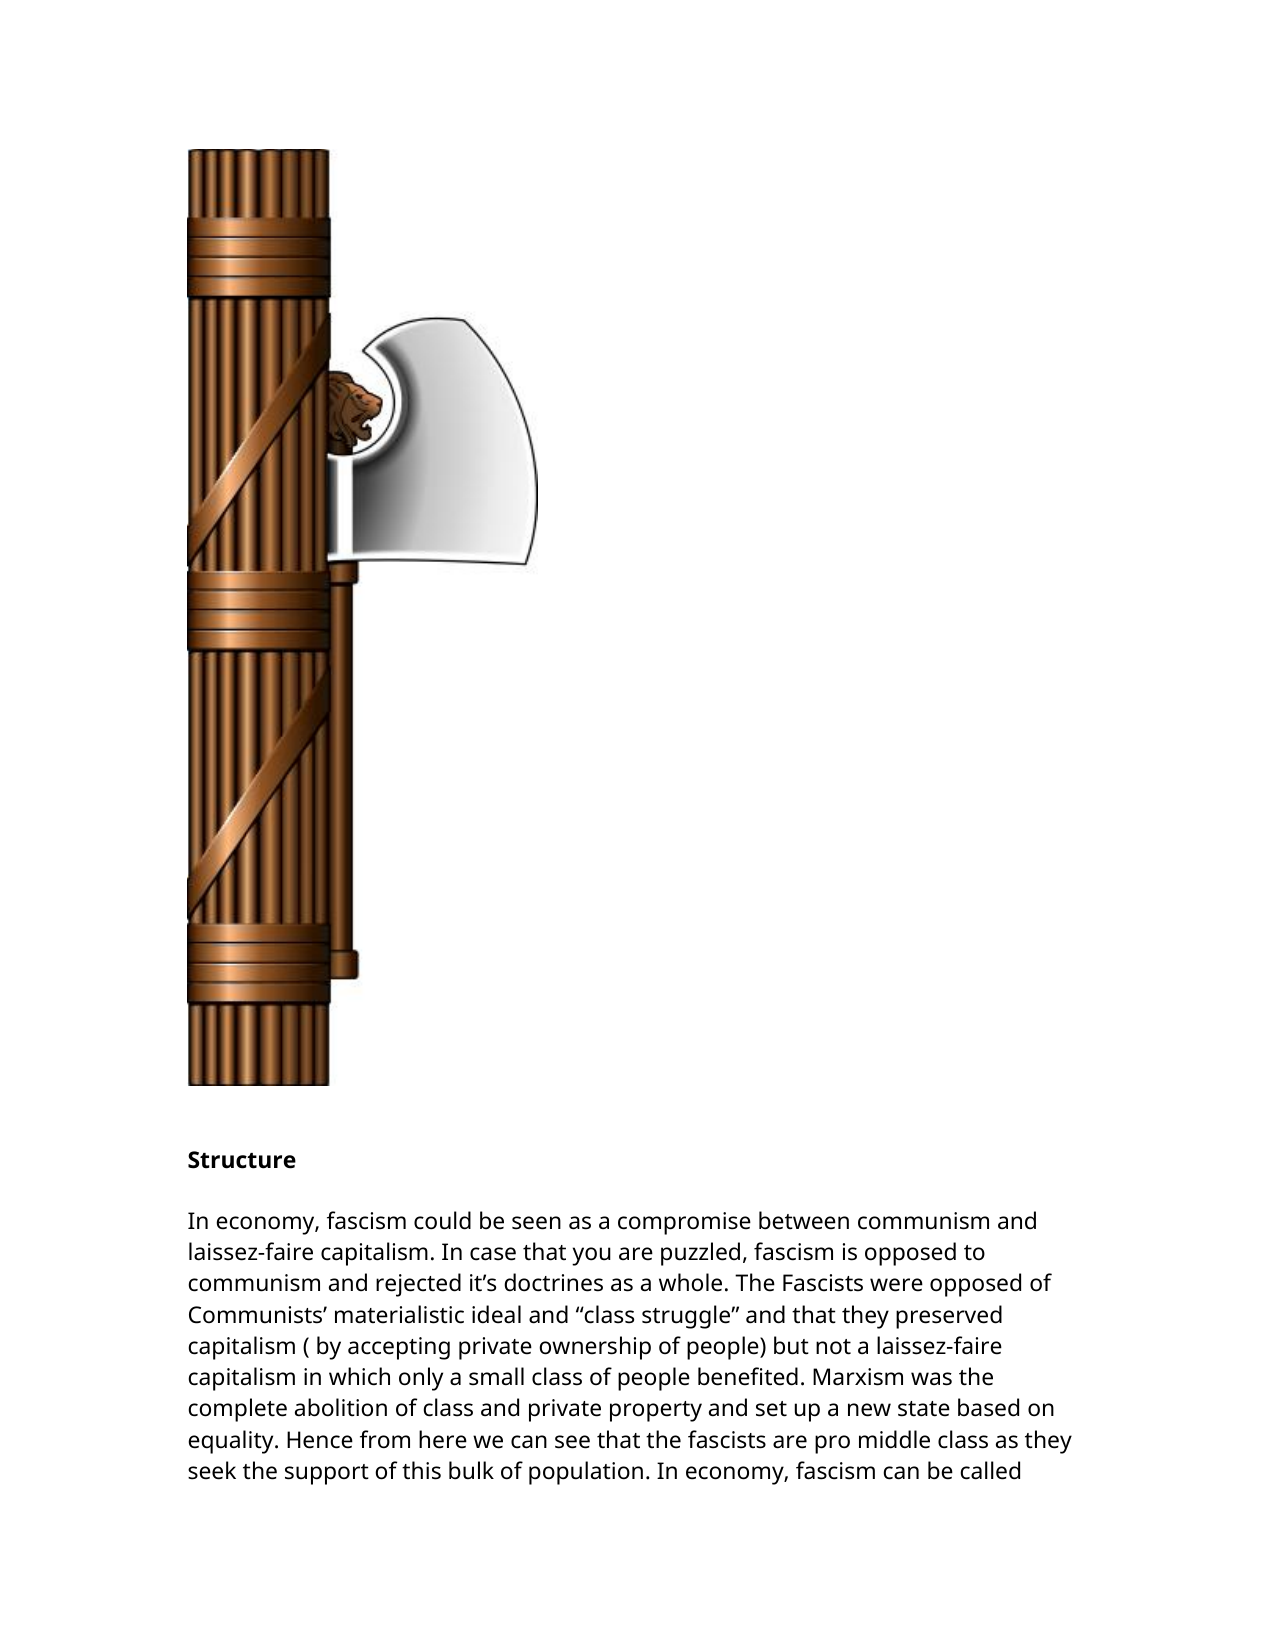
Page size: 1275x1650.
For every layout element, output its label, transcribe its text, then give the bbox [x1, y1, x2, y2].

text Structure [187, 1144, 1087, 1176]
picture [187, 149, 538, 1086]
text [187, 1205, 1087, 1486]
